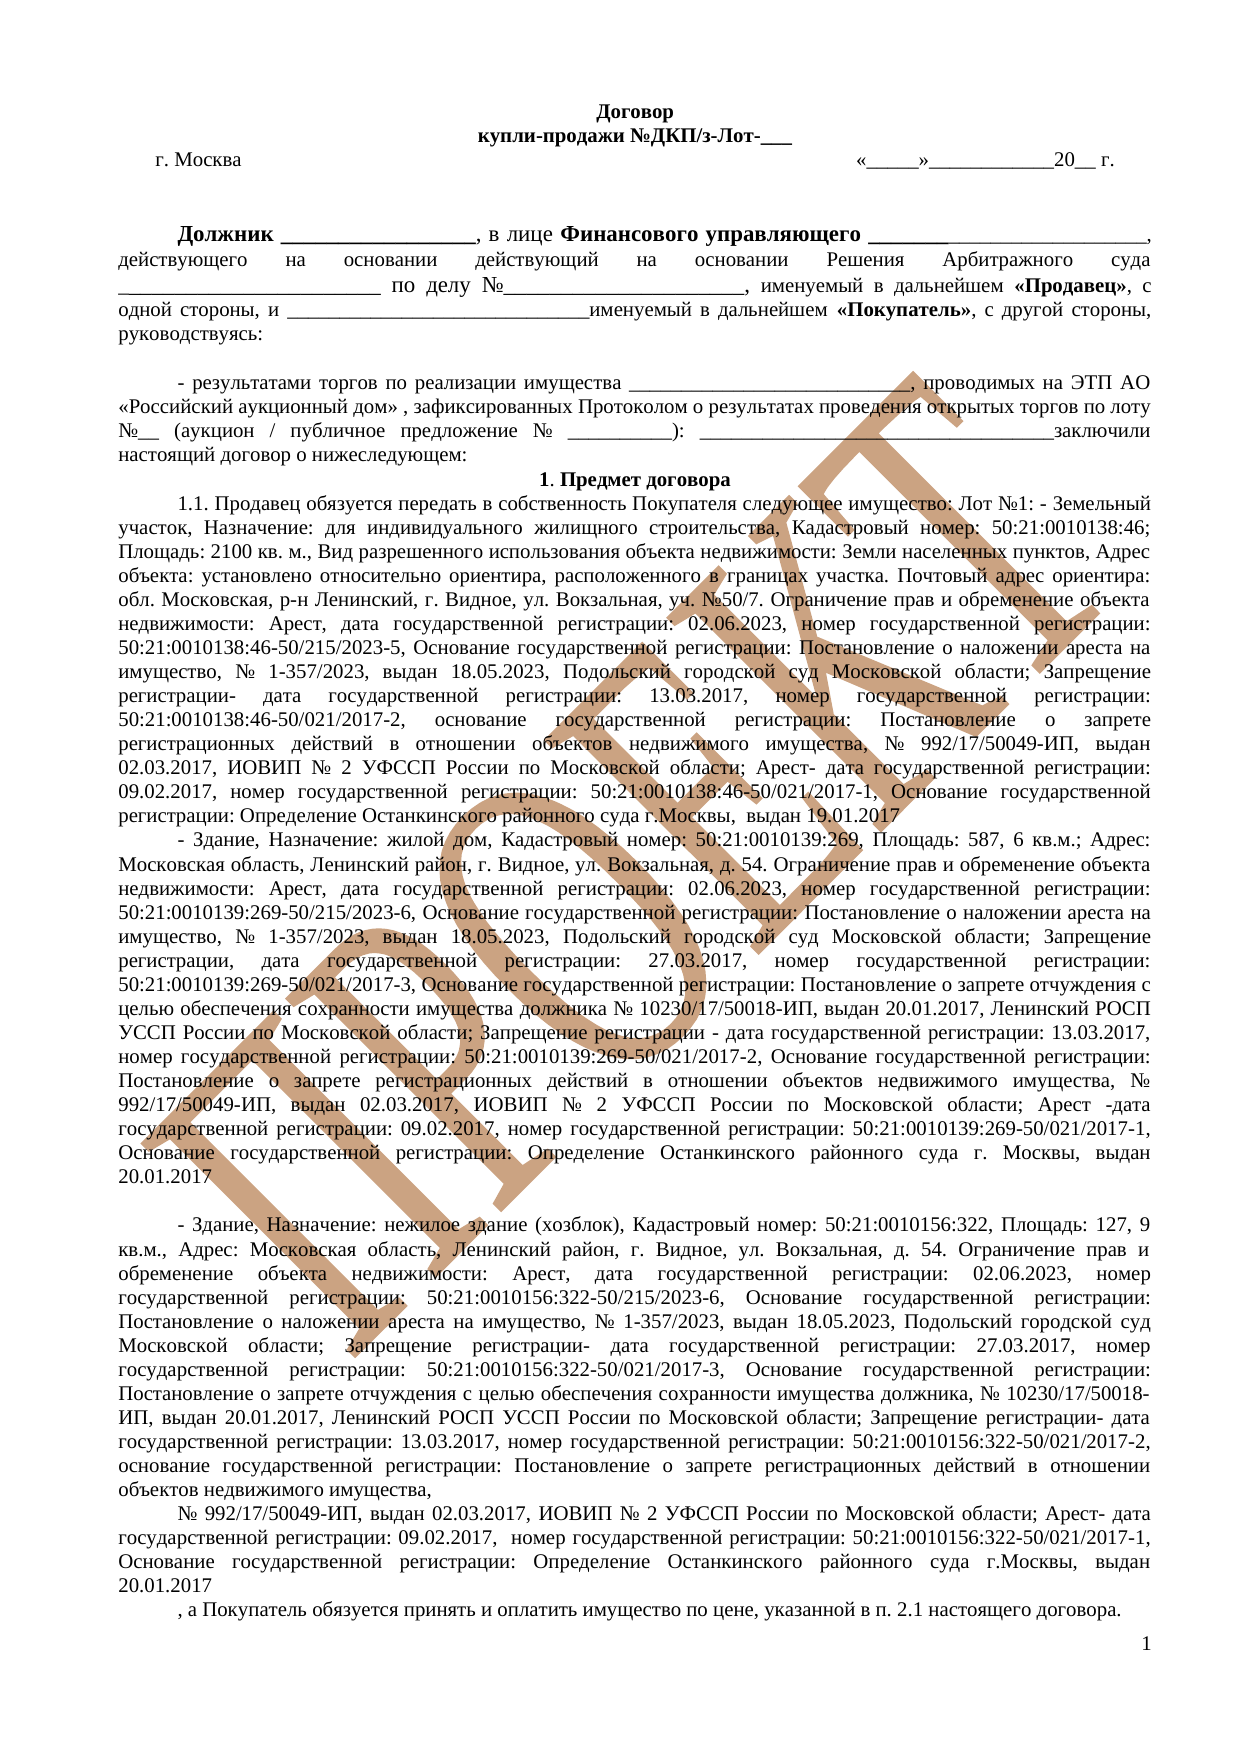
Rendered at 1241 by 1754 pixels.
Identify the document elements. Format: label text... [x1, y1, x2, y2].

text , а Покупатель обязуется принять и оплатить имущество по цене, указанной в п. 2.1 настоящего договора. [118, 1597, 1152, 1621]
text - результатами торгов по реализации имущества ___________________________, проводимых на ЭТП АО «Российский аукционный дом» , зафиксированных Протоколом о результатах проведения открытых торгов по лоту №__ (аукцион / публичное предложение № __________): __________________________________заключили настоящий договор о нижеследующем: [118, 370, 1152, 466]
text купли-продажи №ДКП/з-Лот-___ [118, 123, 1152, 147]
text № 992/17/50049-ИП, выдан 02.03.2017, ИОВИП № 2 УФССП России по Московской области; Арест- дата государственной регистрации: 09.02.2017, номер государственной регистрации: 50:21:0010156:322-50/021/2017-1, Основание государственной регистрации: Определение Останкинского районного суда г.Москвы, выдан 20.01.2017 [118, 1501, 1152, 1597]
text 1.1. Продавец обязуется передать в собственность Покупателя следующее имущество: Лот №1: - Земельный участок, Назначение: для индивидуального жилищного строительства, Кадастровый номер: 50:21:0010138:46; Площадь: 2100 кв. м., Вид разрешенного использования объекта недвижимости: Земли населенных пунктов, Адрес объекта: установлено относительно ориентира, расположенного в границах участка. Почтовый адрес ориентира: обл. Московская, р-н Ленинский, г. Видное, ул. Вокзальная, уч. №50/7. Ограничение прав и обременение объекта недвижимости: Арест, дата государственной регистрации: 02.06.2023, номер государственной регистрации: 50:21:0010138:46-50/215/2023-5, Основание государственной регистрации: Постановление о наложении ареста на имущество, № 1-357/2023, выдан 18.05.2023, Подольский городской суд Московской области; Запрещение регистрации- дата государственной регистрации: 13.03.2017, номер государственной регистрации: 50:21:0010138:46-50/021/2017-2, основание государственной регистрации: Постановление о запрете регистрационных действий в отношении объектов недвижимого имущества, № 992/17/50049-ИП, выдан 02.03.2017, ИОВИП № 2 УФССП России по Московской области; Арест- дата государственной регистрации: 09.02.2017, номер государственной регистрации: 50:21:0010138:46-50/021/2017-1, Основание государственной регистрации: Определение Останкинского районного суда г.Москвы, выдан 19.01.2017 [118, 491, 1152, 827]
text Должник _________________, в лице Финансового управляющего __________________________, действующего на основании действующий на основании Решения Арбитражного суда _______________________ по делу №_____________________, именуемый в дальнейшем «Продавец», с одной стороны, и _____________________________именуемый в дальнейшем «Покупатель», с другой стороны, руководствуясь: [118, 220, 1152, 345]
text - Здание, Назначение: нежилое здание (хозблок), Кадастровый номер: 50:21:0010156:322, Площадь: 127, 9 кв.м., Адрес: Московская область, Ленинский район, г. Видное, ул. Вокзальная, д. 54. Ограничение прав и обременение объекта недвижимости: Арест, дата государственной регистрации: 02.06.2023, номер государственной регистрации: 50:21:0010156:322-50/215/2023-6, Основание государственной регистрации: Постановление о наложении ареста на имущество, № 1-357/2023, выдан 18.05.2023, Подольский городской суд Московской области; Запрещение регистрации- дата государственной регистрации: 27.03.2017, номер государственной регистрации: 50:21:0010156:322-50/021/2017-3, Основание государственной регистрации: Постановление о запрете отчуждения с целью обеспечения сохранности имущества должника, № 10230/17/50018-ИП, выдан 20.01.2017, Ленинский РОСП УССП России по Московской области; Запрещение регистрации- дата государственной регистрации: 13.03.2017, номер государственной регистрации: 50:21:0010156:322-50/021/2017-2, основание государственной регистрации: Постановление о запрете регистрационных действий в отношении объектов недвижимого имущества, [118, 1212, 1152, 1501]
text 1. Предмет договора [118, 466, 1152, 491]
text Договор [118, 99, 1152, 123]
text г. Москва «_____»____________20__ г. [118, 147, 1152, 171]
text - Здание, Назначение: жилой дом, Кадастровый номер: 50:21:0010139:269, Площадь: 587, 6 кв.м.; Адрес: Московская область, Ленинский район, г. Видное, ул. Вокзальная, д. 54. Ограничение прав и обременение объекта недвижимости: Арест, дата государственной регистрации: 02.06.2023, номер государственной регистрации: 50:21:0010139:269-50/215/2023-6, Основание государственной регистрации: Постановление о наложении ареста на имущество, № 1-357/2023, выдан 18.05.2023, Подольский городской суд Московской области; Запрещение регистрации, дата государственной регистрации: 27.03.2017, номер государственной регистрации: 50:21:0010139:269-50/021/2017-3, Основание государственной регистрации: Постановление о запрете отчуждения с целью обеспечения сохранности имущества должника № 10230/17/50018-ИП, выдан 20.01.2017, Ленинский РОСП УССП России по Московской области; Запрещение регистрации - дата государственной регистрации: 13.03.2017, номер государственной регистрации: 50:21:0010139:269-50/021/2017-2, Основание государственной регистрации: Постановление о запрете регистрационных действий в отношении объектов недвижимого имущества, № 992/17/50049-ИП, выдан 02.03.2017, ИОВИП № 2 УФССП России по Московской области; Арест -дата государственной регистрации: 09.02.2017, номер государственной регистрации: 50:21:0010139:269-50/021/2017-1, Основание государственной регистрации: Определение Останкинского районного суда г. Москвы, выдан 20.01.2017 [118, 827, 1152, 1188]
